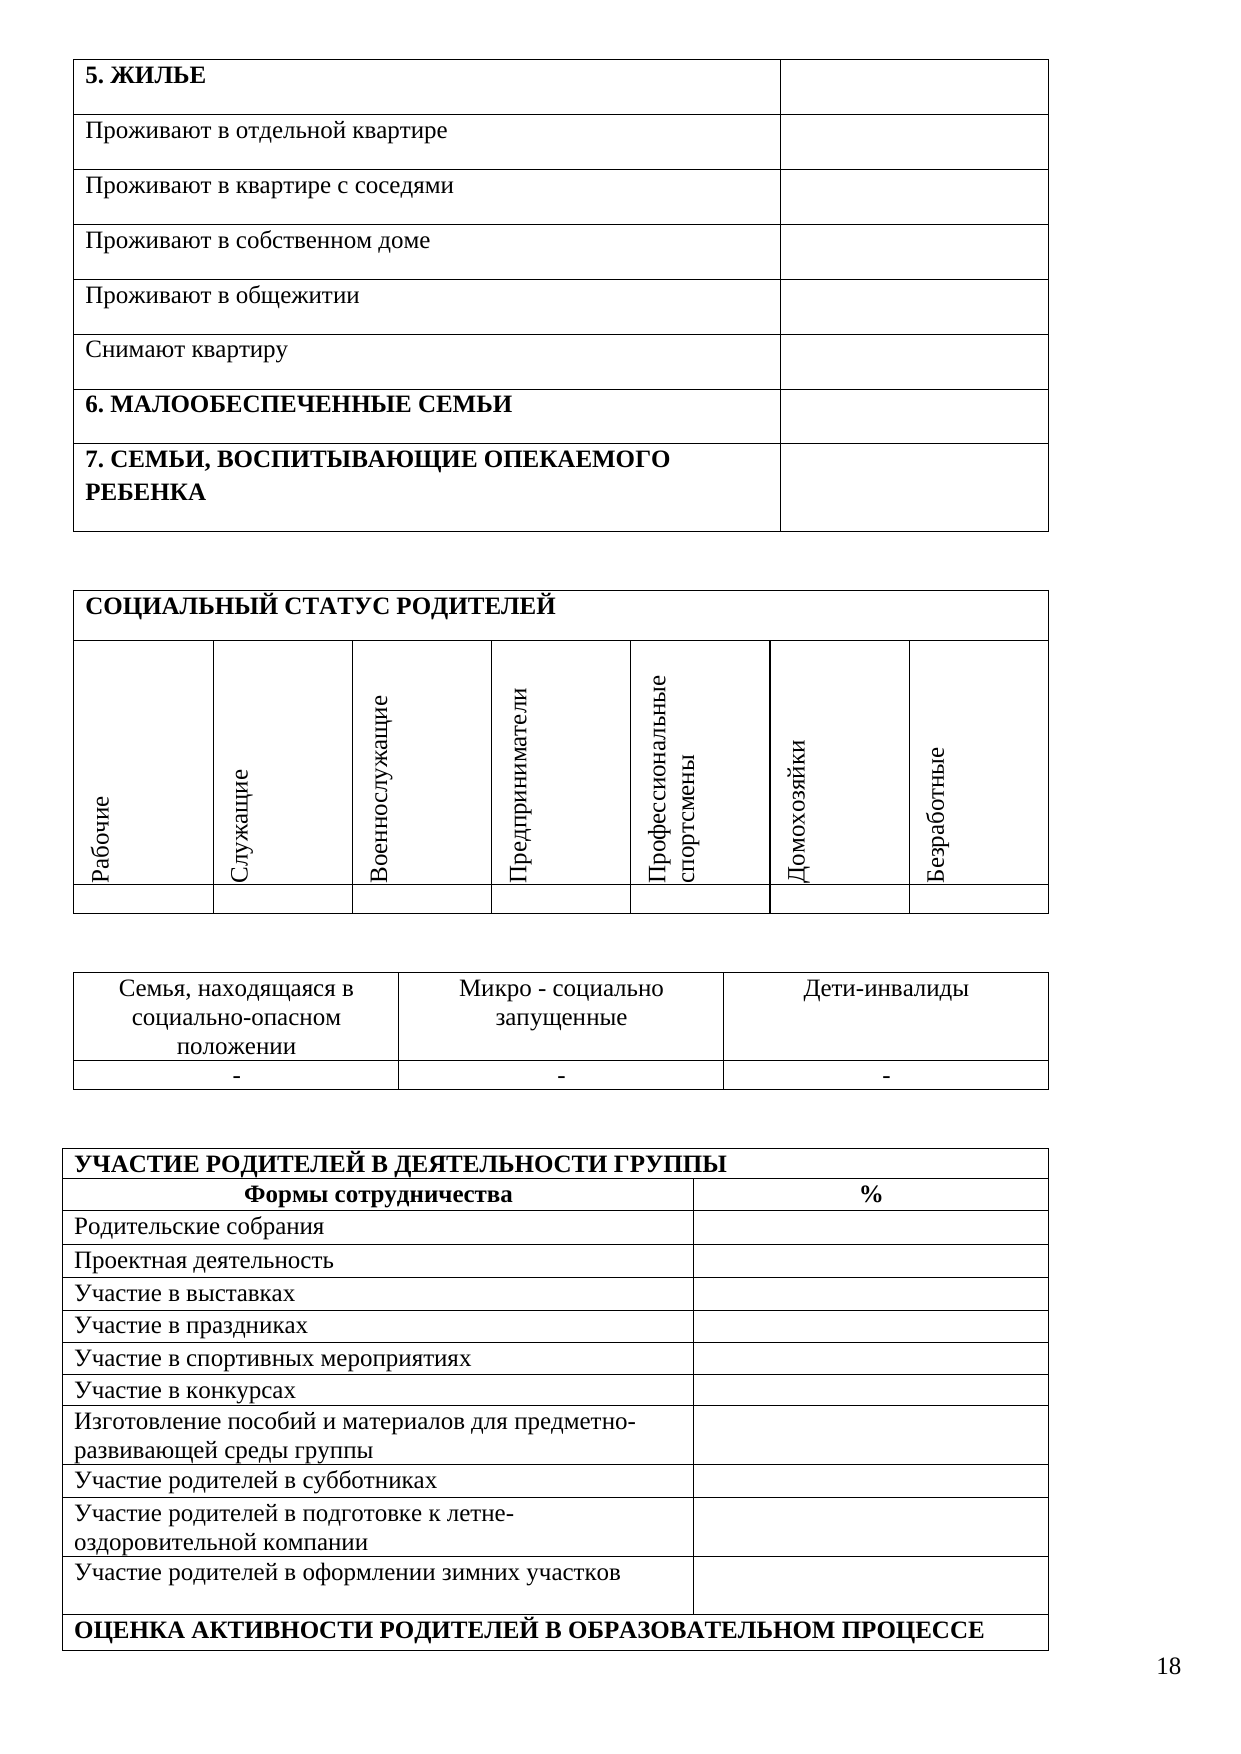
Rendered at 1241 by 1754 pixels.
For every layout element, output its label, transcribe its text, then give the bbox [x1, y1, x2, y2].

table_cell Домохозяйки [771, 641, 909, 883]
table_cell [492, 885, 630, 913]
table_cell Снимают квартиру [74, 335, 780, 388]
table_cell Участие в спортивных мероприятиях [63, 1343, 693, 1374]
table_cell [781, 115, 1048, 169]
table_cell [694, 1406, 1048, 1464]
table_cell [694, 1311, 1048, 1342]
table_cell Предприниматели [492, 641, 630, 883]
table_cell 5. ЖИЛЬЕ [74, 60, 780, 114]
table_header Семья, находящаяся в социально-опасном положении [74, 973, 398, 1059]
table_header СОЦИАЛЬНЫЙ СТАТУС РОДИТЕЛЕЙ [74, 591, 1048, 640]
table_cell [694, 1465, 1048, 1497]
table_cell Изготовление пособий и материалов для предметно-развивающей среды группы [63, 1406, 693, 1464]
table_cell Родительские собрания [63, 1211, 693, 1244]
table_cell Проживают в собственном доме [74, 225, 780, 279]
table_cell [694, 1211, 1048, 1244]
table_cell Участие родителей в подготовке к летне-оздоровительной компании [63, 1498, 693, 1556]
table_cell Участие в конкурсах [63, 1375, 693, 1405]
table_cell [694, 1375, 1048, 1405]
table_cell - [399, 1061, 723, 1089]
table_cell [781, 280, 1048, 333]
table_cell - [74, 1061, 398, 1089]
table_cell 6. МАЛООБЕСПЕЧЕННЫЕ СЕМЬИ [74, 390, 780, 443]
table_cell [353, 885, 491, 913]
table_cell [694, 1498, 1048, 1556]
table_cell [74, 885, 213, 913]
table_cell Служащие [214, 641, 352, 883]
table_cell [694, 1557, 1048, 1614]
table_cell [910, 885, 1048, 913]
table_cell Проживают в отдельной квартире [74, 115, 780, 169]
table_cell Участие родителей в оформлении зимних участков [63, 1557, 693, 1614]
table_cell Участие в выставках [63, 1278, 693, 1309]
table_cell Военнослужащие [353, 641, 491, 883]
table_cell Проживают в общежитии [74, 280, 780, 333]
table_cell [781, 335, 1048, 388]
table_header УЧАСТИЕ РОДИТЕЛЕЙ В ДЕЯТЕЛЬНОСТИ ГРУППЫ [63, 1149, 1048, 1178]
table_cell Профессиональные спортсмены [631, 641, 769, 883]
table_cell Проживают в квартире с соседями [74, 170, 780, 224]
table_cell Участие родителей в субботниках [63, 1465, 693, 1497]
table_cell [631, 885, 769, 913]
table_cell Участие в праздниках [63, 1311, 693, 1342]
table_header Дети-инвалиды [724, 973, 1048, 1059]
table_cell [781, 390, 1048, 443]
table_cell [694, 1278, 1048, 1309]
table_cell Безработные [910, 641, 1048, 883]
table_cell [694, 1343, 1048, 1374]
table_cell - [724, 1061, 1048, 1089]
table_cell [781, 225, 1048, 279]
table_cell [781, 444, 1048, 531]
table_cell Проектная деятельность [63, 1245, 693, 1277]
table_cell 7. СЕМЬИ, ВОСПИТЫВАЮЩИЕ ОПЕКАЕМОГО РЕБЕНКА [74, 444, 780, 531]
table_cell Формы сотрудничества [63, 1179, 693, 1210]
table_cell [214, 885, 352, 913]
table_cell [694, 1245, 1048, 1277]
table_cell % [694, 1179, 1048, 1210]
table_cell [781, 170, 1048, 224]
table_cell [781, 60, 1048, 114]
table_header Микро - социально запущенные [399, 973, 723, 1059]
table_cell [771, 885, 909, 913]
table_cell Рабочие [74, 641, 213, 883]
table_cell ОЦЕНКА АКТИВНОСТИ РОДИТЕЛЕЙ В ОБРАЗОВАТЕЛЬНОМ ПРОЦЕССЕ [63, 1615, 1048, 1649]
